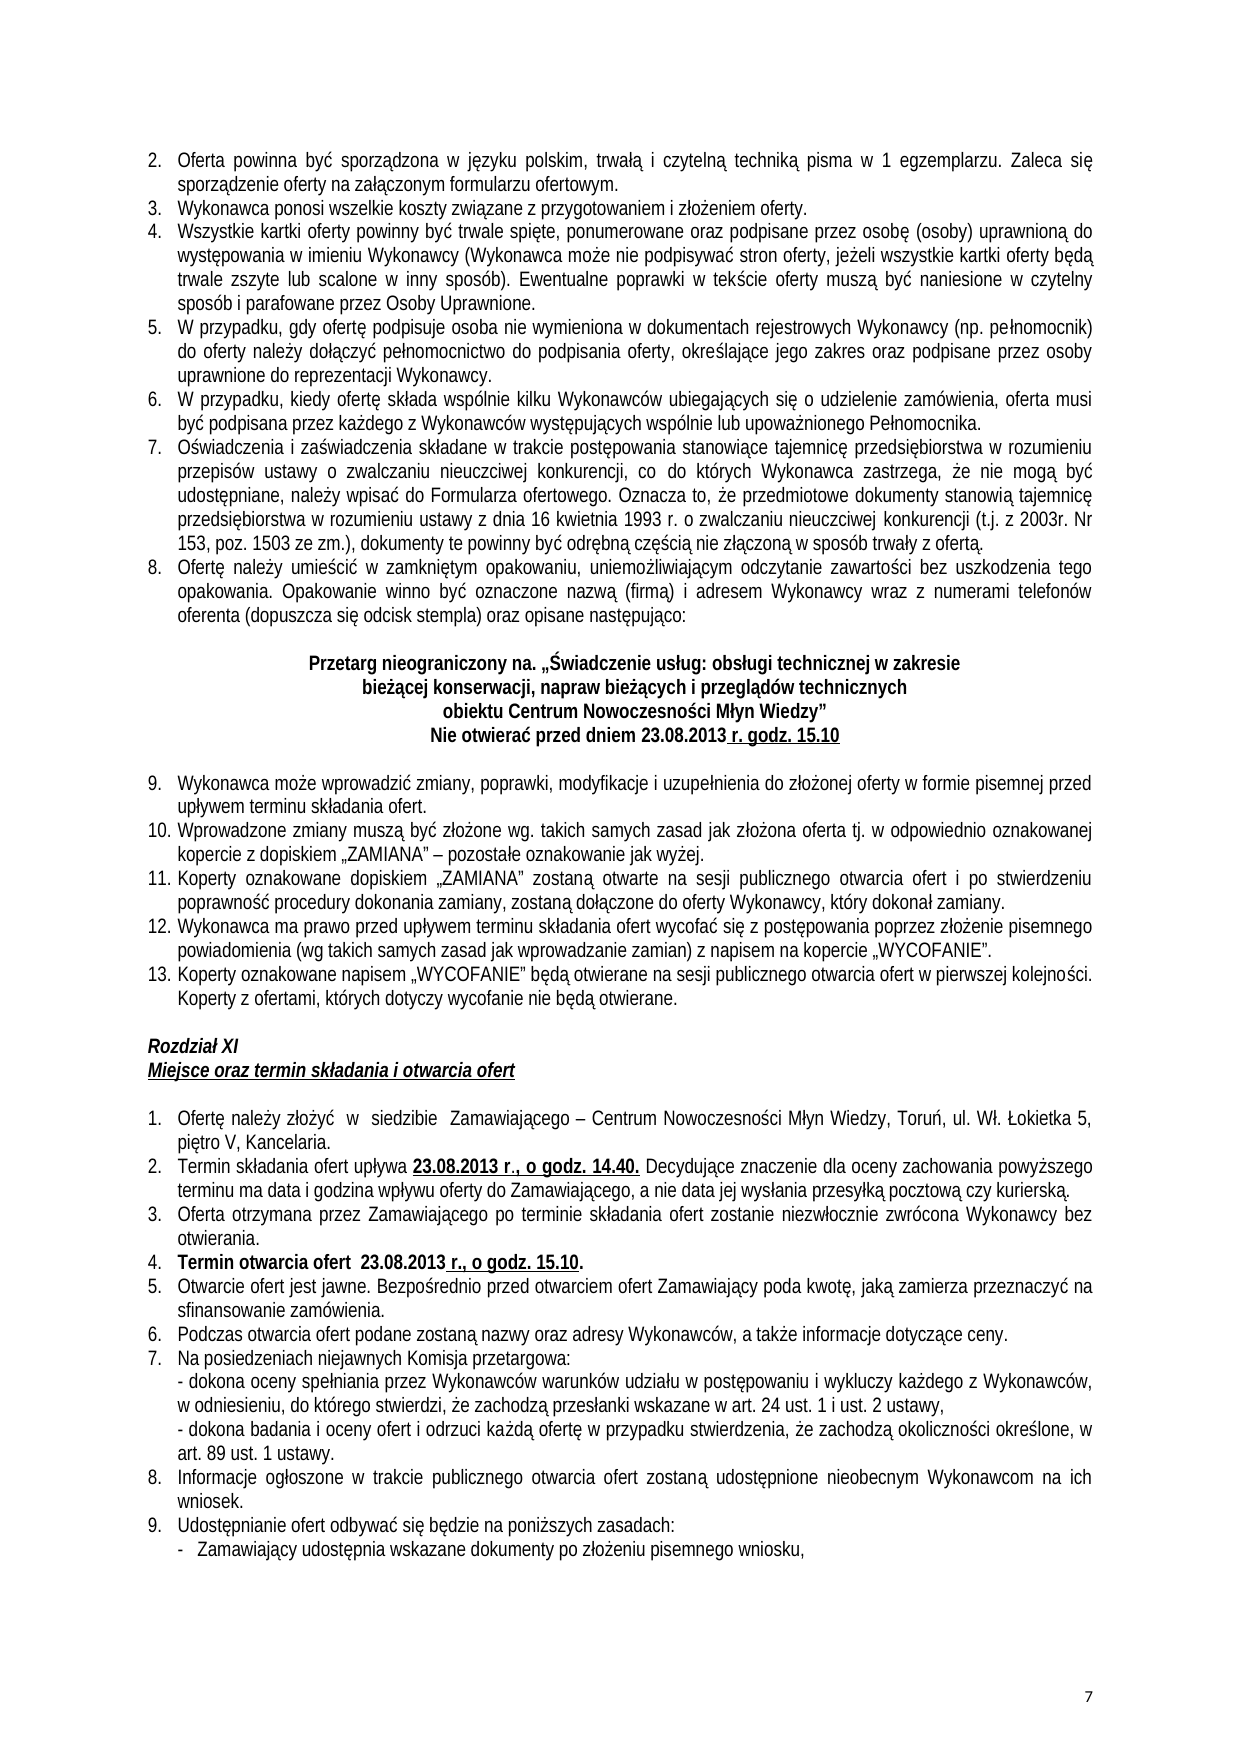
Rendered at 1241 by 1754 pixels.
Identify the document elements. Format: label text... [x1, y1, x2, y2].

text Rozdział XI [148, 1034, 1093, 1058]
text Nie otwierać przed dniem 23.08.2013 r. godz. 15.10 [177, 723, 1093, 747]
text obiektu Centrum Nowoczesności Młyn Wiedzy” [177, 699, 1093, 723]
list Otwarcie ofert jest jawne. Bezpośrednio przed otwarciem ofert Zamawiający poda kwotę, jaką zamierza przeznaczyć na sfinansowanie zamówienia. [148, 1274, 1093, 1322]
list Podczas otwarcia ofert podane zostaną nazwy oraz adresy Wykonawców, a także informacje dotyczące ceny. [148, 1322, 1093, 1346]
list Oświadczenia i zaświadczenia składane w trakcie postępowania stanowiące tajemnicę przedsiębiorstwa w rozumieniu przepisów ustawy o zwalczaniu nieuczciwej konkurencji, co do których Wykonawca zastrzega, że nie mogą być udostępniane, należy wpisać do Formularza ofertowego. Oznacza to, że przedmiotowe dokumenty stanowią tajemnicę przedsiębiorstwa w rozumieniu ustawy z dnia 16 kwietnia 1993 r. o zwalczaniu nieuczciwej konkurencji (t.j. z 2003r. Nr 153, poz. 1503 ze zm.), dokumenty te powinny być odrębną częścią nie złączoną w sposób trwały z ofertą. [148, 435, 1093, 555]
text Przetarg nieograniczony na. „Świadczenie usług: obsługi technicznej w zakresie [177, 651, 1093, 675]
list Wykonawca może wprowadzić zmiany, poprawki, modyfikacje i uzupełnienia do złożonej oferty w formie pisemnej przed upływem terminu składania ofert. [148, 771, 1093, 818]
list W przypadku, gdy ofertę podpisuje osoba nie wymieniona w dokumentach rejestrowych Wykonawcy (np. pełnomocnik) do oferty należy dołączyć pełnomocnictwo do podpisania oferty, określające jego zakres oraz podpisane przez osoby uprawnione do reprezentacji Wykonawcy. [148, 315, 1093, 387]
list Wykonawca ma prawo przed upływem terminu składania ofert wycofać się z postępowania poprzez złożenie pisemnego powiadomienia (wg takich samych zasad jak wprowadzanie zamian) z napisem na kopercie „WYCOFANIE”. [148, 914, 1093, 962]
list Wprowadzone zmiany muszą być złożone wg. takich samych zasad jak złożona oferta tj. w odpowiednio oznakowanej kopercie z dopiskiem „ZAMIANA” – pozostałe oznakowanie jak wyżej. [148, 818, 1093, 866]
list Koperty oznakowane napisem „WYCOFANIE” będą otwierane na sesji publicznego otwarcia ofert w pierwszej kolejności. Koperty z ofertami, których dotyczy wycofanie nie będą otwierane. [148, 962, 1093, 1010]
text - Zamawiający udostępnia wskazane dokumenty po złożeniu pisemnego wniosku, [177, 1537, 1093, 1561]
text - dokona oceny spełniania przez Wykonawców warunków udziału w postępowaniu i wykluczy każdego z Wykonawców, w odniesieniu, do którego stwierdzi, że zachodzą przesłanki wskazane w art. 24 ust. 1 i ust. 2 ustawy, [177, 1369, 1093, 1417]
list Wszystkie kartki oferty powinny być trwale spięte, ponumerowane oraz podpisane przez osobę (osoby) uprawnioną do występowania w imieniu Wykonawcy (Wykonawca może nie podpisywać stron oferty, jeżeli wszystkie kartki oferty będą trwale zszyte lub scalone w inny sposób). Ewentualne poprawki w tekście oferty muszą być naniesione w czytelny sposób i parafowane przez Osoby Uprawnione. [148, 219, 1093, 315]
list W przypadku, kiedy ofertę składa wspólnie kilku Wykonawców ubiegających się o udzielenie zamówienia, oferta musi być podpisana przez każdego z Wykonawców występujących wspólnie lub upoważnionego Pełnomocnika. [148, 387, 1093, 435]
list Udostępnianie ofert odbywać się będzie na poniższych zasadach: [148, 1513, 1093, 1537]
list Na posiedzeniach niejawnych Komisja przetargowa: [148, 1346, 1093, 1369]
text - dokona badania i oceny ofert i odrzuci każdą ofertę w przypadku stwierdzenia, że zachodzą okoliczności określone, w art. 89 ust. 1 ustawy. [177, 1417, 1093, 1465]
list Wykonawca ponosi wszelkie koszty związane z przygotowaniem i złożeniem oferty. [148, 196, 1093, 219]
list Oferta powinna być sporządzona w języku polskim, trwałą i czytelną techniką pisma w 1 egzemplarzu. Zaleca się sporządzenie oferty na załączonym formularzu ofertowym. [148, 148, 1093, 196]
text bieżącej konserwacji, napraw bieżących i przeglądów technicznych [177, 675, 1093, 699]
list Ofertę należy złożyć w siedzibie Zamawiającego – Centrum Nowoczesności Młyn Wiedzy, Toruń, ul. Wł. Łokietka 5, piętro V, Kancelaria. [148, 1106, 1093, 1154]
text Miejsce oraz termin składania i otwarcia ofert [148, 1058, 1093, 1082]
list Koperty oznakowane dopiskiem „ZAMIANA” zostaną otwarte na sesji publicznego otwarcia ofert i po stwierdzeniu poprawność procedury dokonania zamiany, zostaną dołączone do oferty Wykonawcy, który dokonał zamiany. [148, 866, 1093, 914]
list Termin składania ofert upływa 23.08.2013 r., o godz. 14.40. Decydujące znaczenie dla oceny zachowania powyższego terminu ma data i godzina wpływu oferty do Zamawiającego, a nie data jej wysłania przesyłką pocztową czy kurierską. [148, 1154, 1093, 1202]
list Termin otwarcia ofert 23.08.2013 r., o godz. 15.10. [148, 1250, 1093, 1274]
list Ofertę należy umieścić w zamkniętym opakowaniu, uniemożliwiającym odczytanie zawartości bez uszkodzenia tego opakowania. Opakowanie winno być oznaczone nazwą (firmą) i adresem Wykonawcy wraz z numerami telefonów oferenta (dopuszcza się odcisk stempla) oraz opisane następująco: [148, 555, 1093, 627]
list Informacje ogłoszone w trakcie publicznego otwarcia ofert zostaną udostępnione nieobecnym Wykonawcom na ich wniosek. [148, 1465, 1093, 1513]
list Oferta otrzymana przez Zamawiającego po terminie składania ofert zostanie niezwłocznie zwrócona Wykonawcy bez otwierania. [148, 1202, 1093, 1250]
